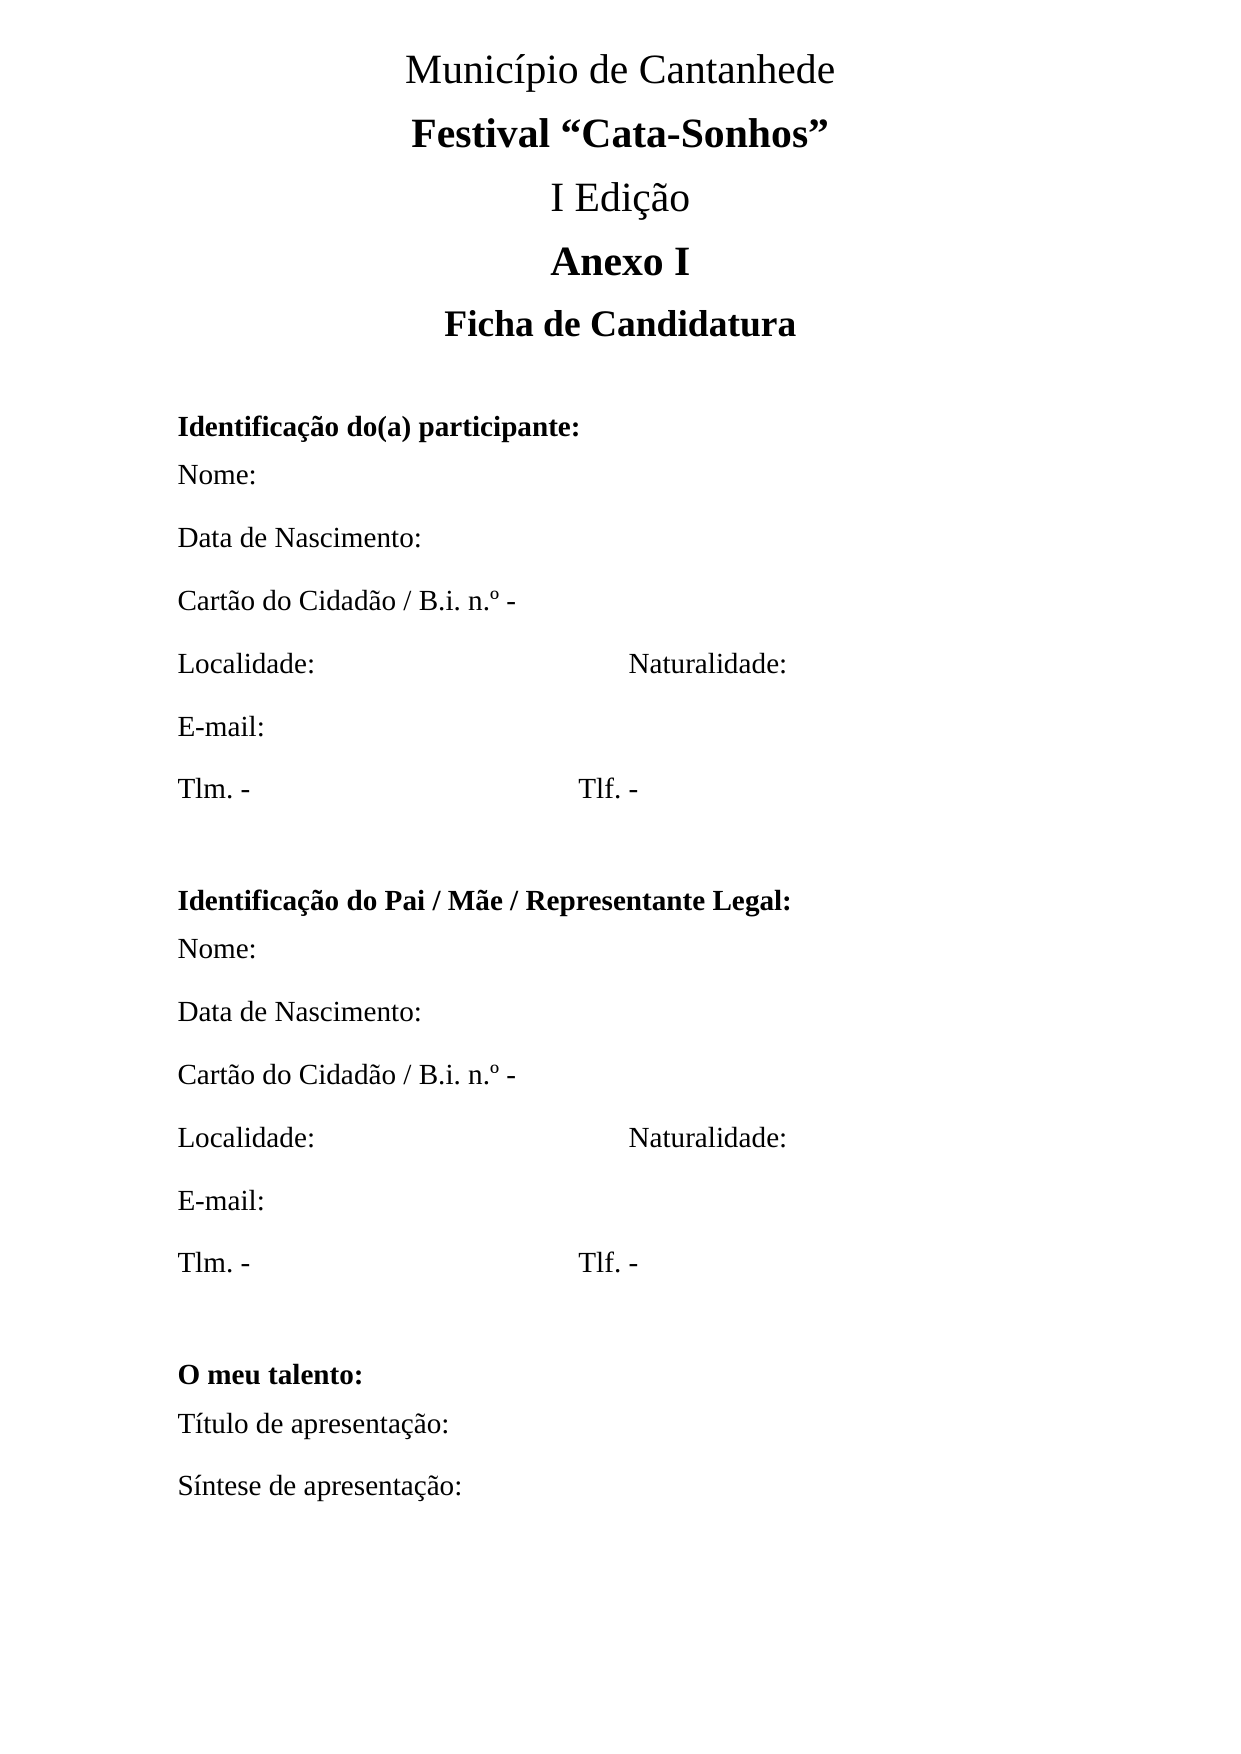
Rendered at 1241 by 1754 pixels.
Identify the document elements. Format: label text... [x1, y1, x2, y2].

text Localidade: Naturalidade: [177, 1120, 1063, 1153]
text Localidade: Naturalidade: [177, 646, 1063, 679]
text Síntese de apresentação: [177, 1468, 1063, 1502]
text Título de apresentação: [177, 1406, 1063, 1439]
text Ficha de Candidatura [177, 301, 1063, 344]
text Festival “Cata-Sonhos” [177, 108, 1063, 156]
text Identificação do(a) participante: [177, 409, 1063, 442]
text O meu talento: [177, 1357, 1063, 1391]
text Município de Cantanhede [177, 44, 1063, 92]
text I Edição [177, 173, 1063, 221]
text Identificação do Pai / Mãe / Representante Legal: [177, 883, 1063, 916]
text E-mail: [177, 1183, 1063, 1216]
text Cartão do Cidadão / B.i. n.º - [177, 583, 1063, 617]
text E-mail: [177, 709, 1063, 742]
text Tlm. - Tlf. - [177, 771, 1063, 805]
text Data de Nascimento: [177, 520, 1063, 554]
text Anexo I [177, 237, 1063, 285]
text Nome: [177, 932, 1063, 965]
text Tlm. - Tlf. - [177, 1246, 1063, 1279]
text Data de Nascimento: [177, 994, 1063, 1028]
text Cartão do Cidadão / B.i. n.º - [177, 1057, 1063, 1091]
text Nome: [177, 457, 1063, 491]
